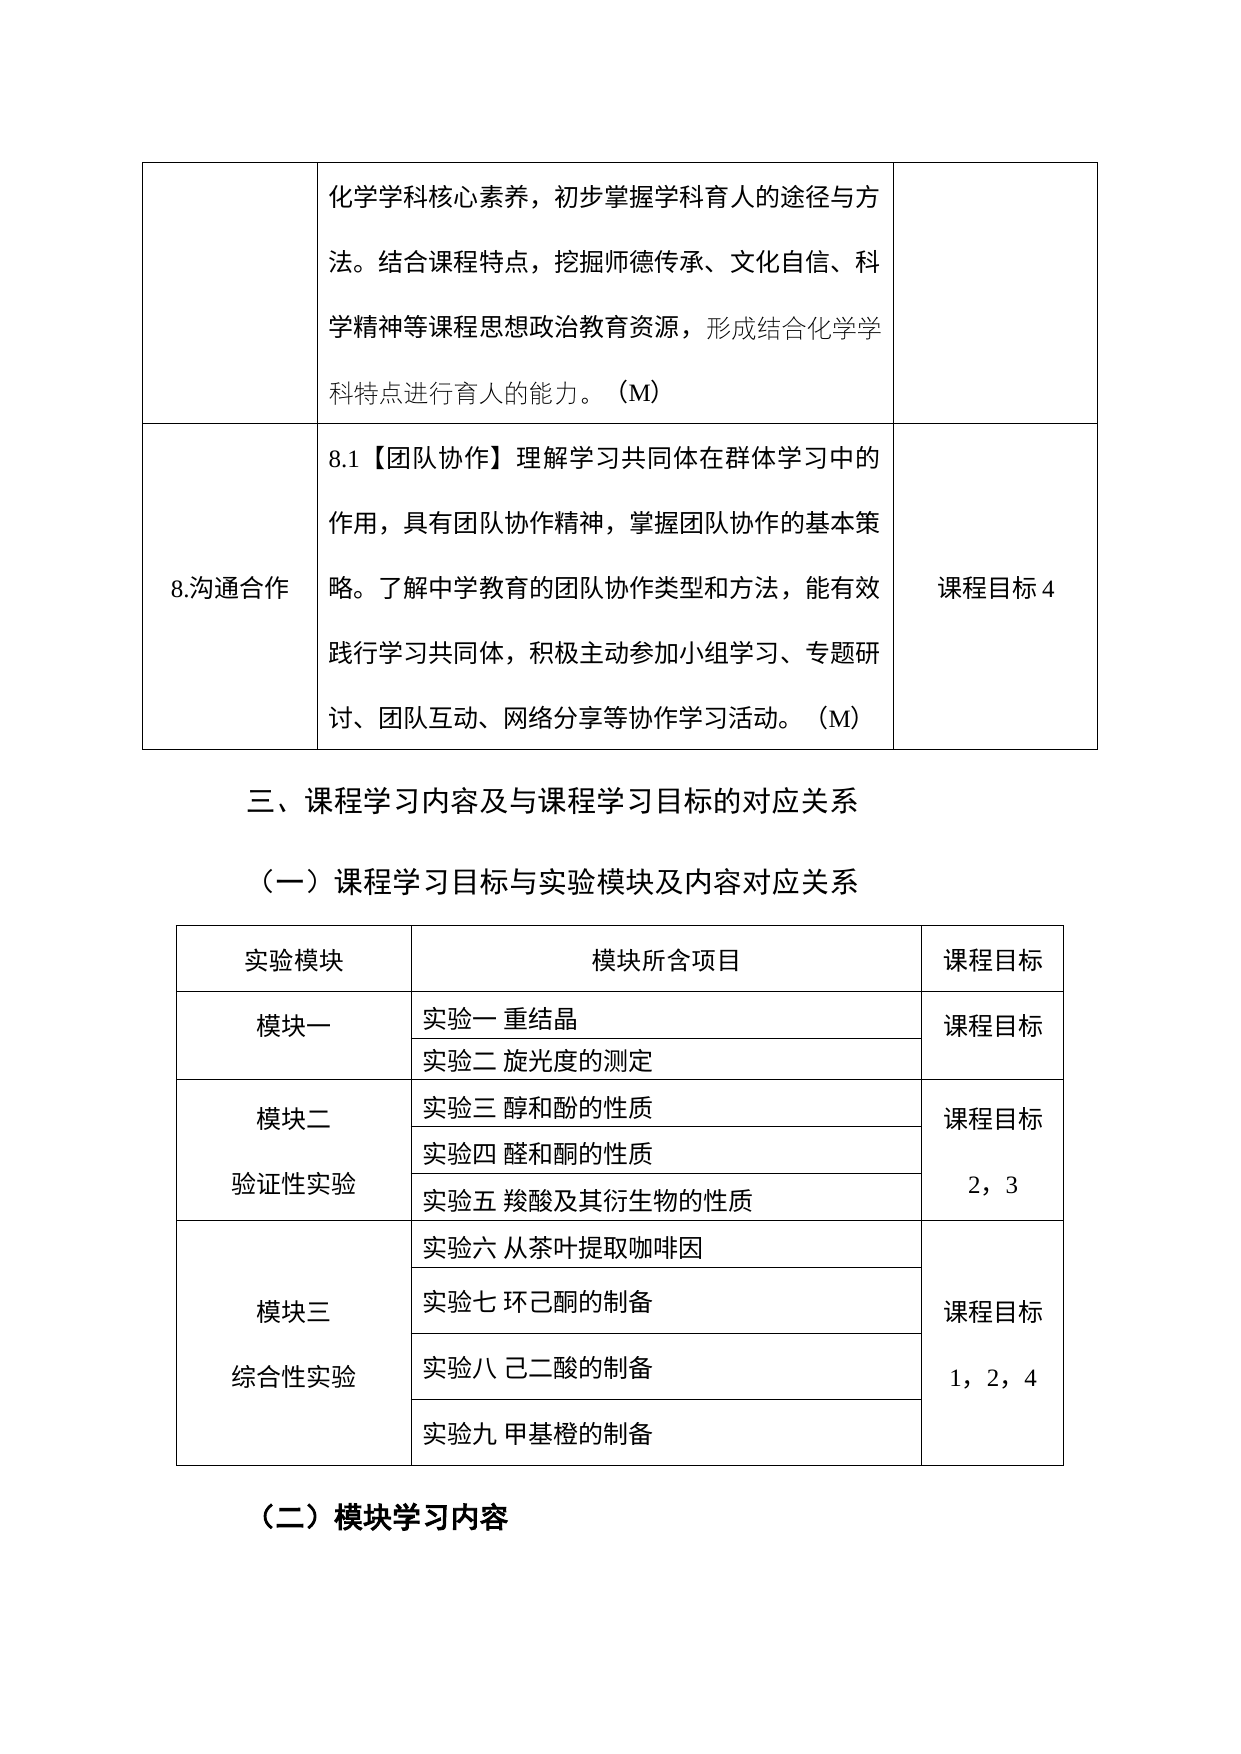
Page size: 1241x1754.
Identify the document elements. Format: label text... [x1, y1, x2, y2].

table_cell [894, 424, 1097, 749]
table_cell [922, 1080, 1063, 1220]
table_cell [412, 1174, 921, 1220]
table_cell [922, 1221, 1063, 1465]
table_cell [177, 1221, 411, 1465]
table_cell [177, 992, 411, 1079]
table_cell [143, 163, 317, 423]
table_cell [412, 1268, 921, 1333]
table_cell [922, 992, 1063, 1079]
text （二）模块学习内容 [187, 1482, 1053, 1547]
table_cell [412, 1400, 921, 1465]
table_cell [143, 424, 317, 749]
subtitle 三、课程学习内容及与课程学习目标的对应关系 [187, 766, 1053, 831]
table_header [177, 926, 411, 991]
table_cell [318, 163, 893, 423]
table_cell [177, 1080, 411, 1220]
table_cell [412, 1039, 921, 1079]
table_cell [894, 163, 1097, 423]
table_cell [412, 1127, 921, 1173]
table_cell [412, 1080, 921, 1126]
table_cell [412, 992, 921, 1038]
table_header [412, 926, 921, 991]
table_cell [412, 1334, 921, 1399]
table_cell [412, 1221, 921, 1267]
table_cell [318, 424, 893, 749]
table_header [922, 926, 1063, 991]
text （一）课程学习目标与实验模块及内容对应关系 [187, 848, 1053, 913]
